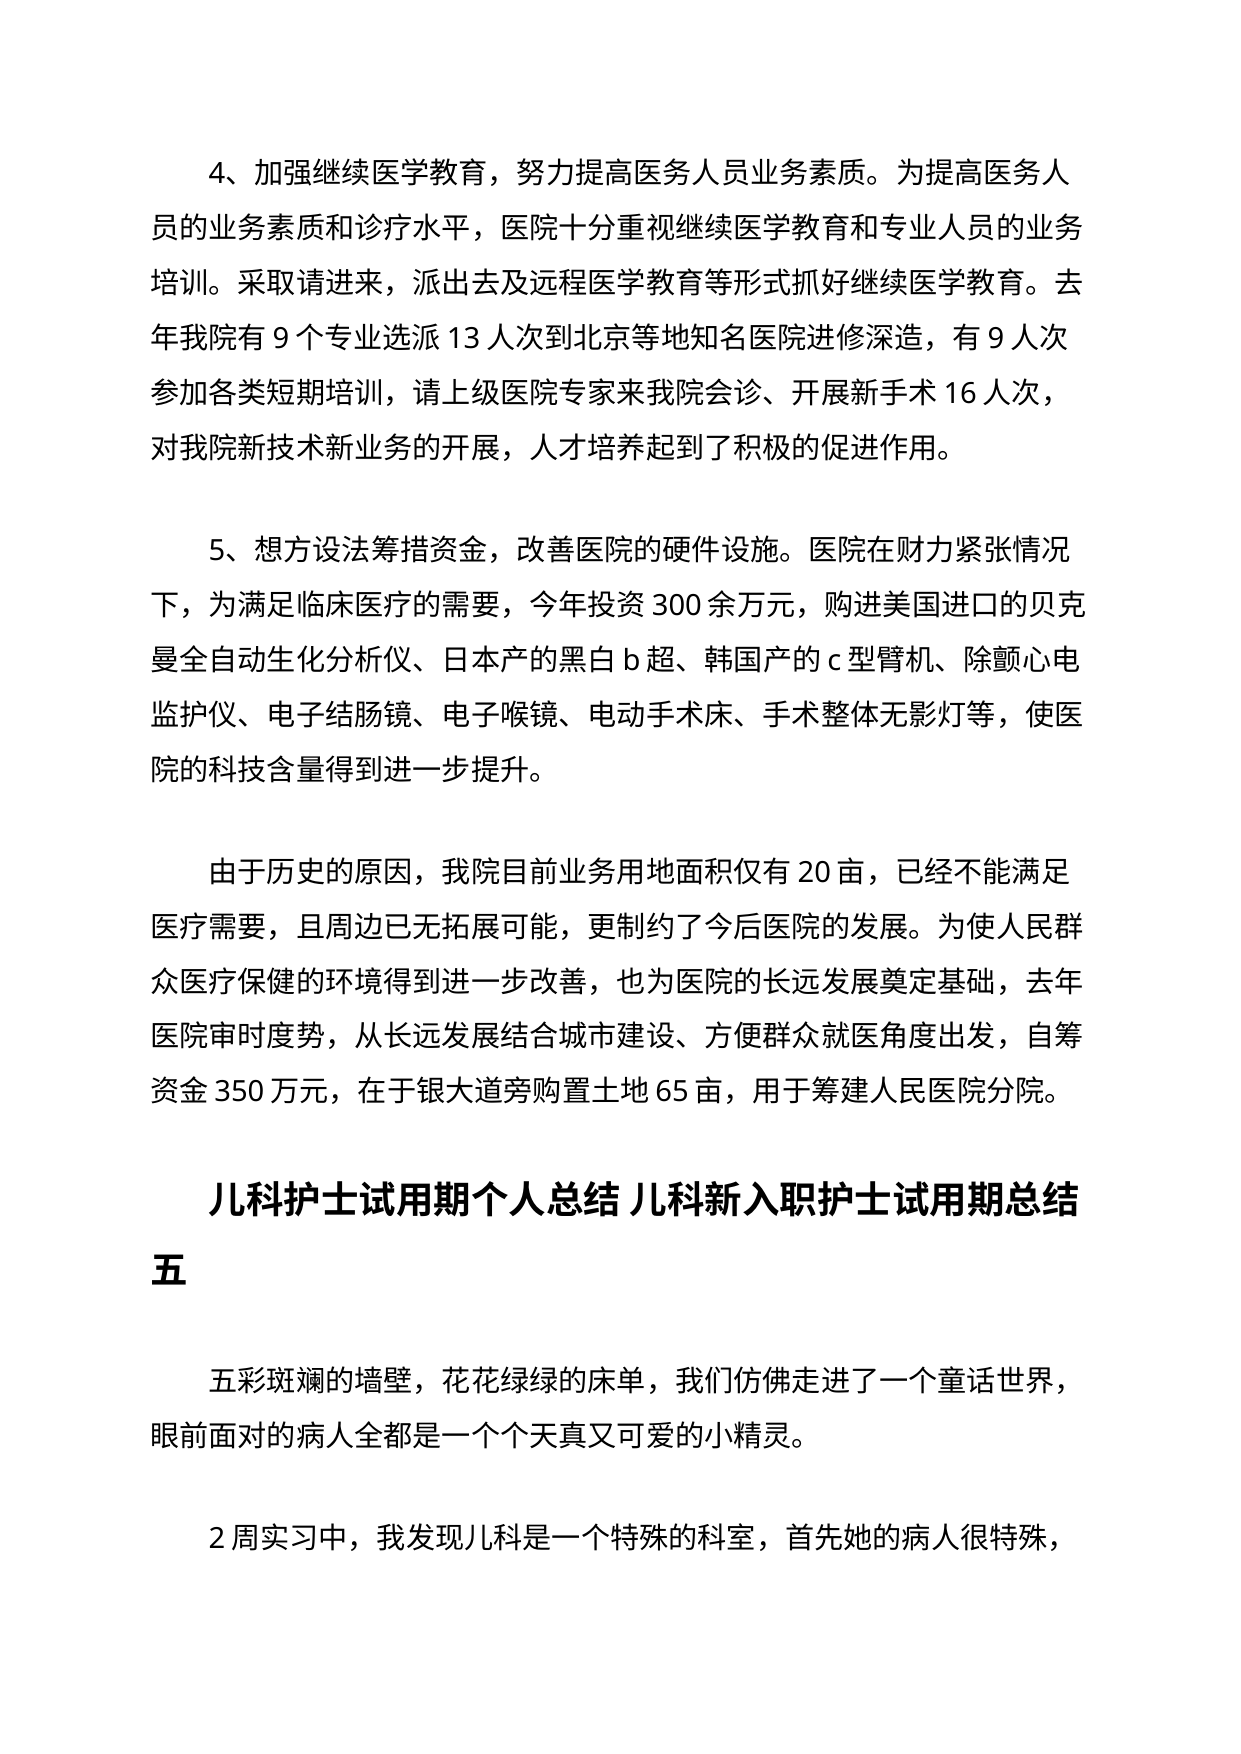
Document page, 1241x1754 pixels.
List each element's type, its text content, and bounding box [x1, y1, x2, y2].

text 儿科护士试用期个人总结 儿科新入职护士试用期总结五 [150, 1170, 1090, 1295]
text 由于历史的原因，我院目前业务用地面积仅有20亩，已经不能满足医疗需要，且周边已无拓展可能，更制约了今后医院的发展。为使人民群众医疗保健的环境得到进一步改善，也为医院的长远发展奠定基础，去年医院审时度势，从长远发展结合城市建设、方便群众就医角度出发，自筹资金350万元，在于银大道旁购置土地65亩，用于筹建人民医院分院。 [150, 848, 1090, 1110]
text 4、加强继续医学教育，努力提高医务人员业务素质。为提高医务人员的业务素质和诊疗水平，医院十分重视继续医学教育和专业人员的业务培训。采取请进来，派出去及远程医学教育等形式抓好继续医学教育。去年我院有9个专业选派13人次到北京等地知名医院进修深造，有9人次参加各类短期培训，请上级医院专家来我院会诊、开展新手术16人次，对我院新技术新业务的开展，人才培养起到了积极的促进作用。 [150, 150, 1090, 467]
text 5、想方设法筹措资金，改善医院的硬件设施。医院在财力紧张情况下，为满足临床医疗的需要，今年投资300余万元，购进美国进口的贝克曼全自动生化分析仪、日本产的黑白b超、韩国产的c型臂机、除颤心电监护仪、电子结肠镜、电子喉镜、电动手术床、手术整体无影灯等，使医院的科技含量得到进一步提升。 [150, 527, 1090, 789]
text 五彩斑斓的墙壁，花花绿绿的床单，我们仿佛走进了一个童话世界，眼前面对的病人全都是一个个天真又可爱的小精灵。 [150, 1358, 1090, 1455]
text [150, 1514, 1090, 1557]
